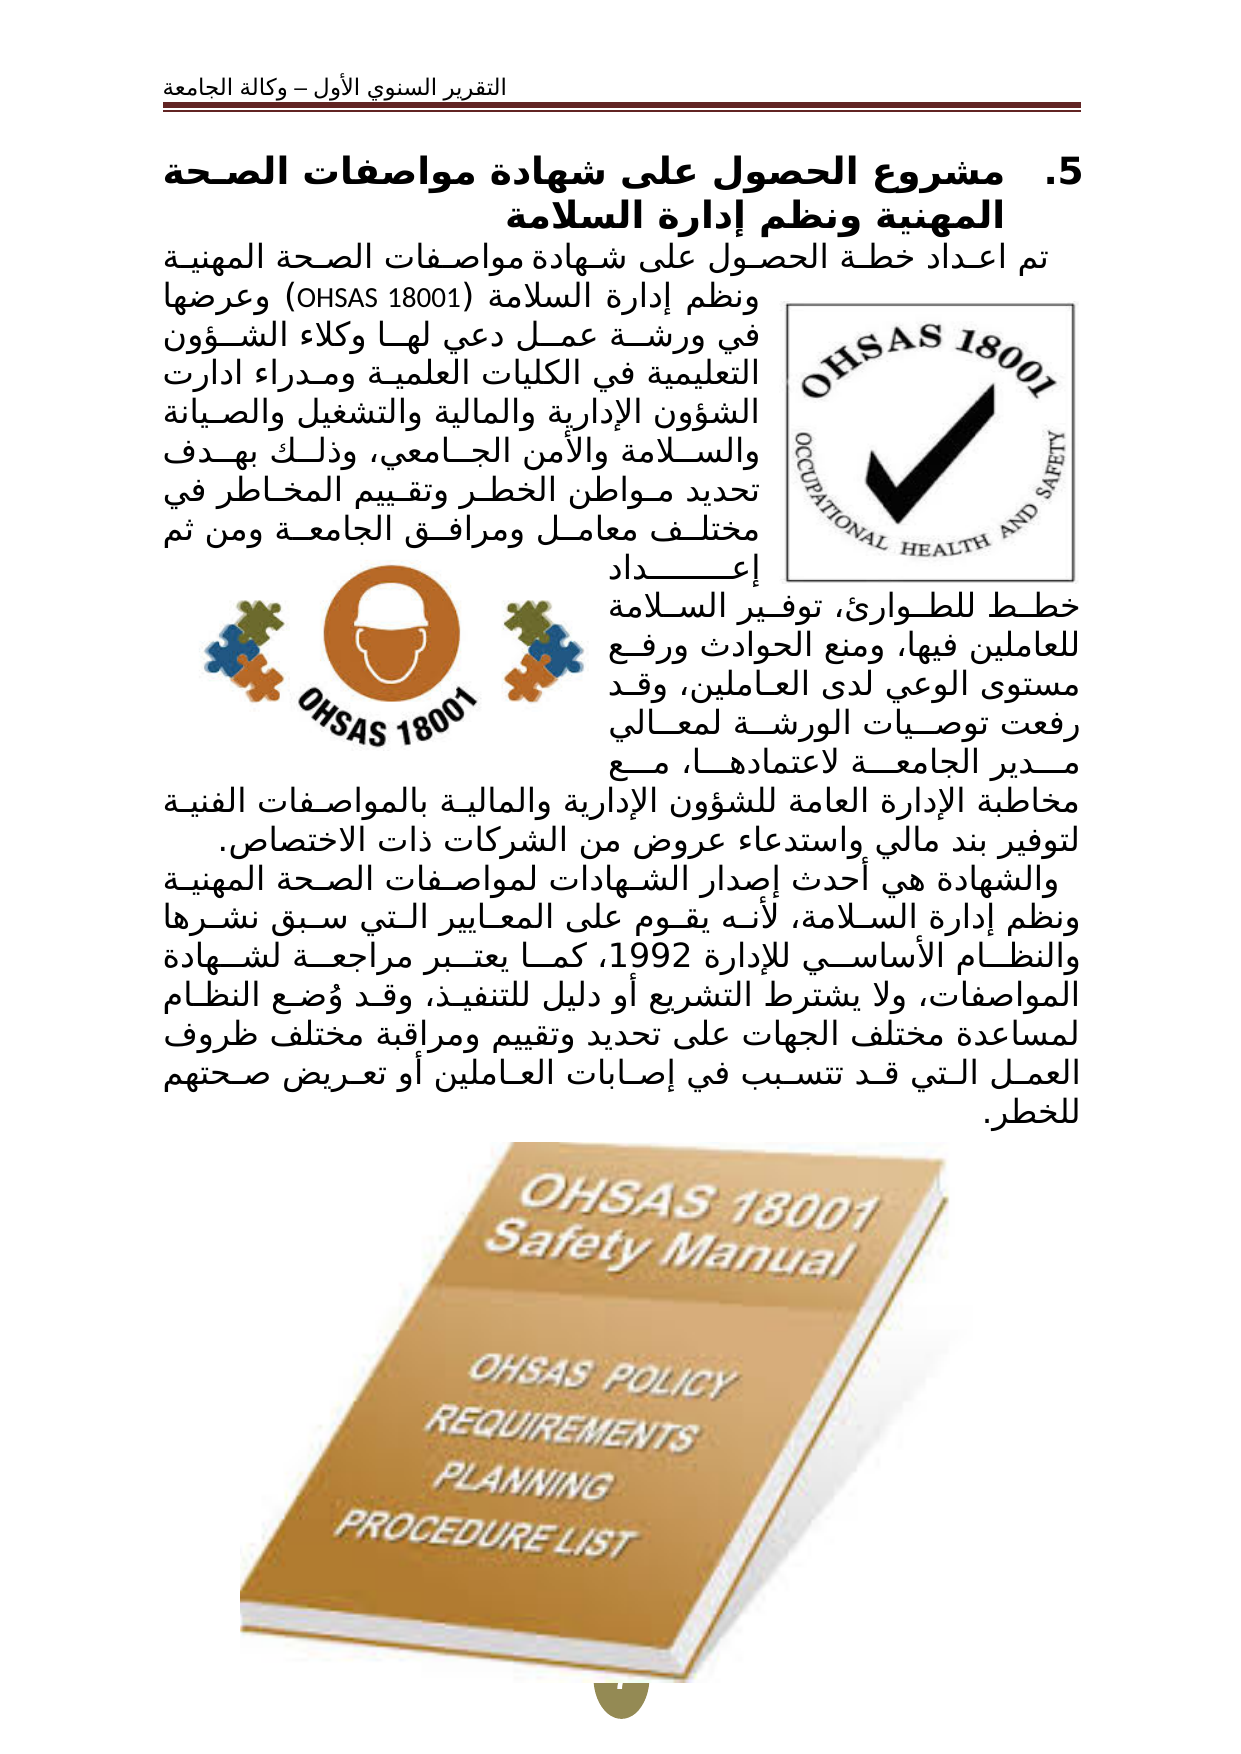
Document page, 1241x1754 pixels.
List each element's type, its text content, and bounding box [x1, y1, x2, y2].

picture [240, 1142, 995, 1683]
list مشروع الحصول على شهادة مواصفات الصحة المهنية ونظم إدارة السلامة [162, 150, 1043, 237]
text والشهادة هي أحدث إصدار الشهادات لمواصفات الصحة المهنية ونظم إدارة السلامة، لأنه يقوم على المعايير التي سبق نشرها والنظام الأساسي للإدارة 1992، كما يعتبر مراجعة لشهادة المواصفات، ولا يشترط التشريع أو دليل للتنفيذ، وقد وُضع النظام لمساعدة مختلف الجهات على تحديد وتقييم ومراقبة مختلف ظروف العمل التي قد تتسبب في إصابات العاملين أو تعريض صحتهم للخطر. [162, 859, 1081, 1131]
picture [189, 551, 589, 751]
text تم اعداد خطة الحصول على شهادة مواصفات الصحة المهنية ونظم إدارة السلامة (OHSAS 18001) وعرضها في ورشة عمل دعي لها وكلاء الشؤون التعليمية في الكليات العلمية ومدراء ادارت الشؤون الإدارية والمالية والتشغيل والصيانة والسلامة والأمن الجامعي، وذلك بهدف تحديد مواطن الخطر وتقييم المخاطر في مختلف معامل ومرافق الجامعة ومن ثم إعداد خطط للطوارئ، توفير السلامة للعاملين فيها، ومنع الحوادث ورفع مستوى الوعي لدى العاملين، وقد رفعت توصيات الورشة لمعالي مدير الجامعة لاعتمادها، مع مخاطبة الإدارة العامة للشؤون الإدارية والمالية بالمواصفات الفنية لتوفير بند مالي واستدعاء عروض من الشركات ذات الاختصاص. [162, 237, 1081, 859]
